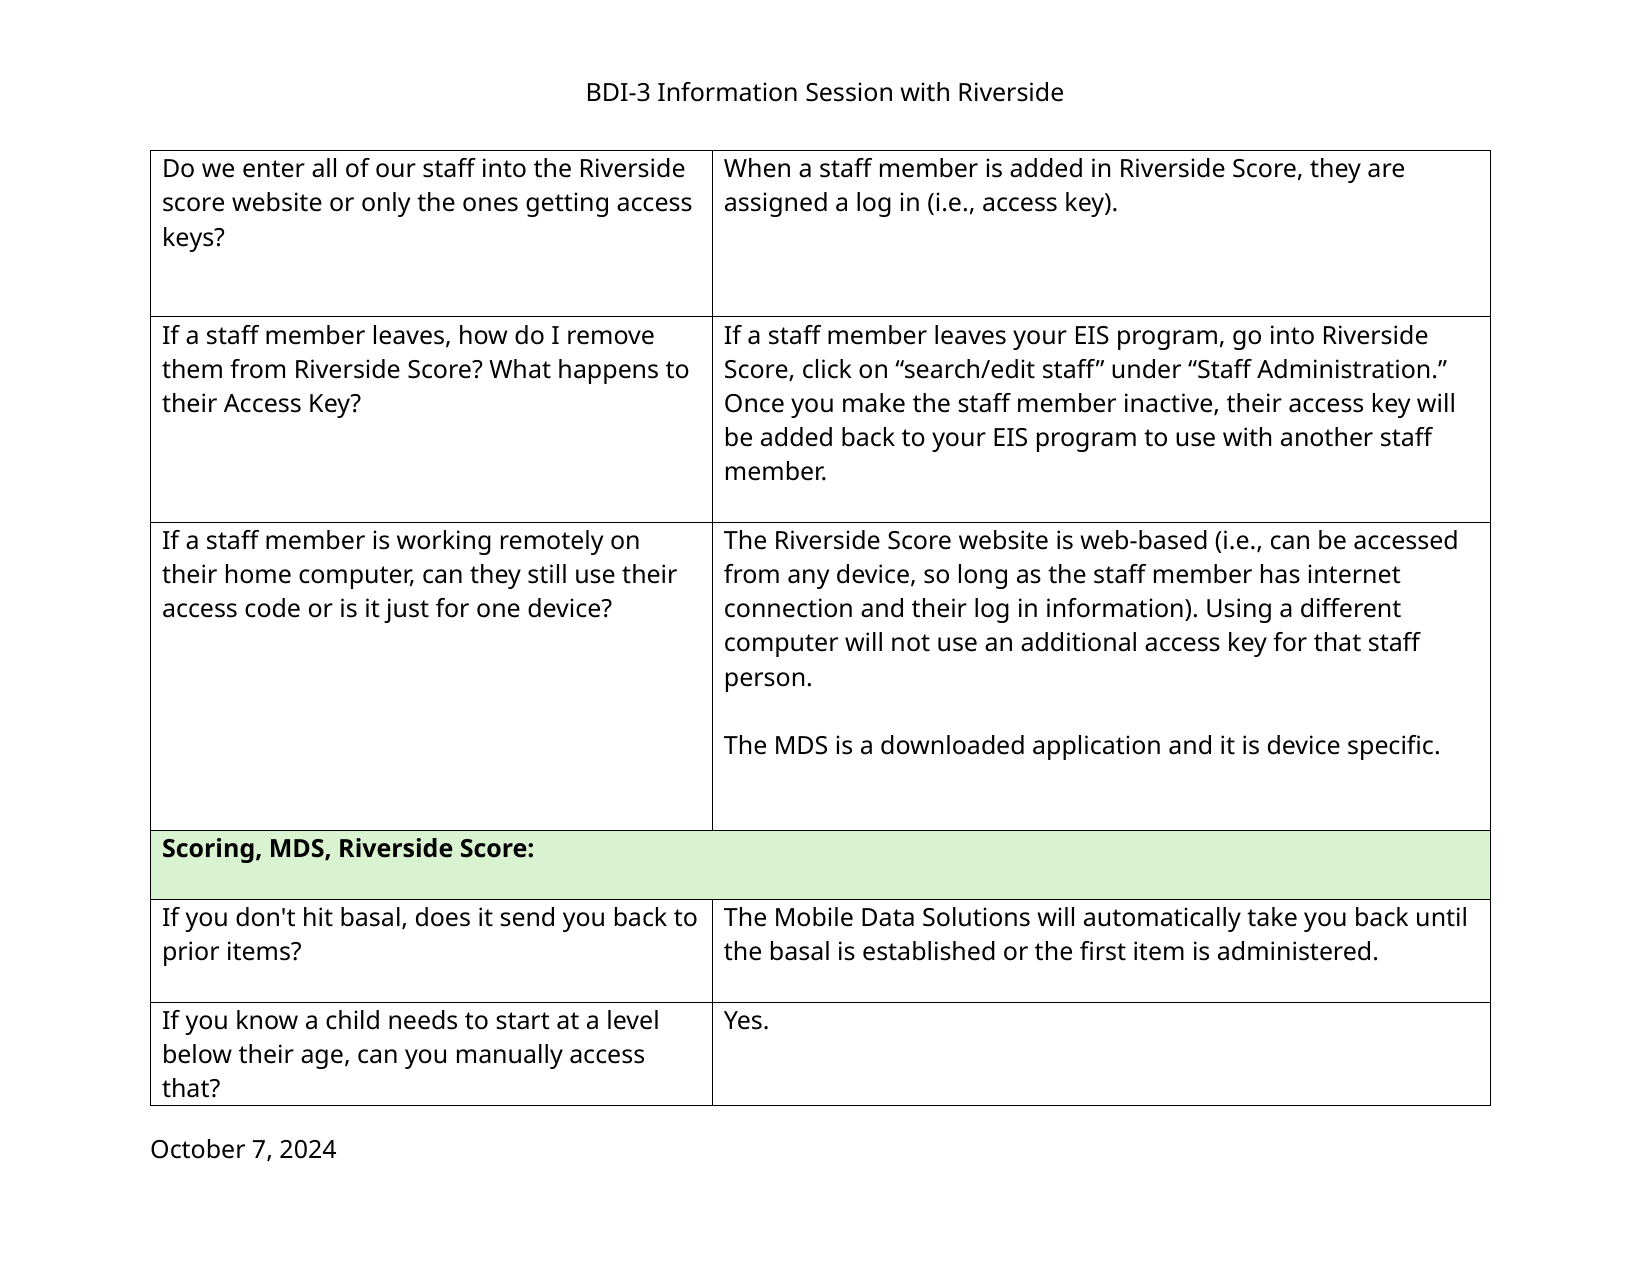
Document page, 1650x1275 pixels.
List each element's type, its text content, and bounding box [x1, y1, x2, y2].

table_cell Scoring, MDS, Riverside Score: [151, 831, 1490, 899]
table_cell If a staff member leaves your EIS program, go into Riverside Score, click on “search/edit staff” under “Staff Administration.” Once you make the staff member inactive, their access key will be added back to your EIS program to use with another staff member. [713, 317, 1490, 522]
table_cell The Riverside Score website is web-based (i.e., can be accessed from any device, so long as the staff member has internet connection and their log in information). Using a different computer will not use an additional access key for that staff person. The MDS is a downloaded application and it is device specific. [713, 523, 1490, 829]
table_cell If you don't hit basal, does it send you back to prior items? [151, 900, 712, 1002]
table_cell The Mobile Data Solutions will automatically take you back until the basal is established or the first item is administered. [713, 900, 1490, 1002]
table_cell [151, 1003, 712, 1105]
table_cell Do we enter all of our staff into the Riverside score website or only the ones getting access keys? [151, 151, 712, 316]
table_cell Yes. [713, 1003, 1490, 1105]
table_cell If a staff member is working remotely on their home computer, can they still use their access code or is it just for one device? [151, 523, 712, 829]
table_cell When a staff member is added in Riverside Score, they are assigned a log in (i.e., access key). [713, 151, 1490, 316]
table_cell If a staff member leaves, how do I remove them from Riverside Score? What happens to their Access Key? [151, 317, 712, 522]
